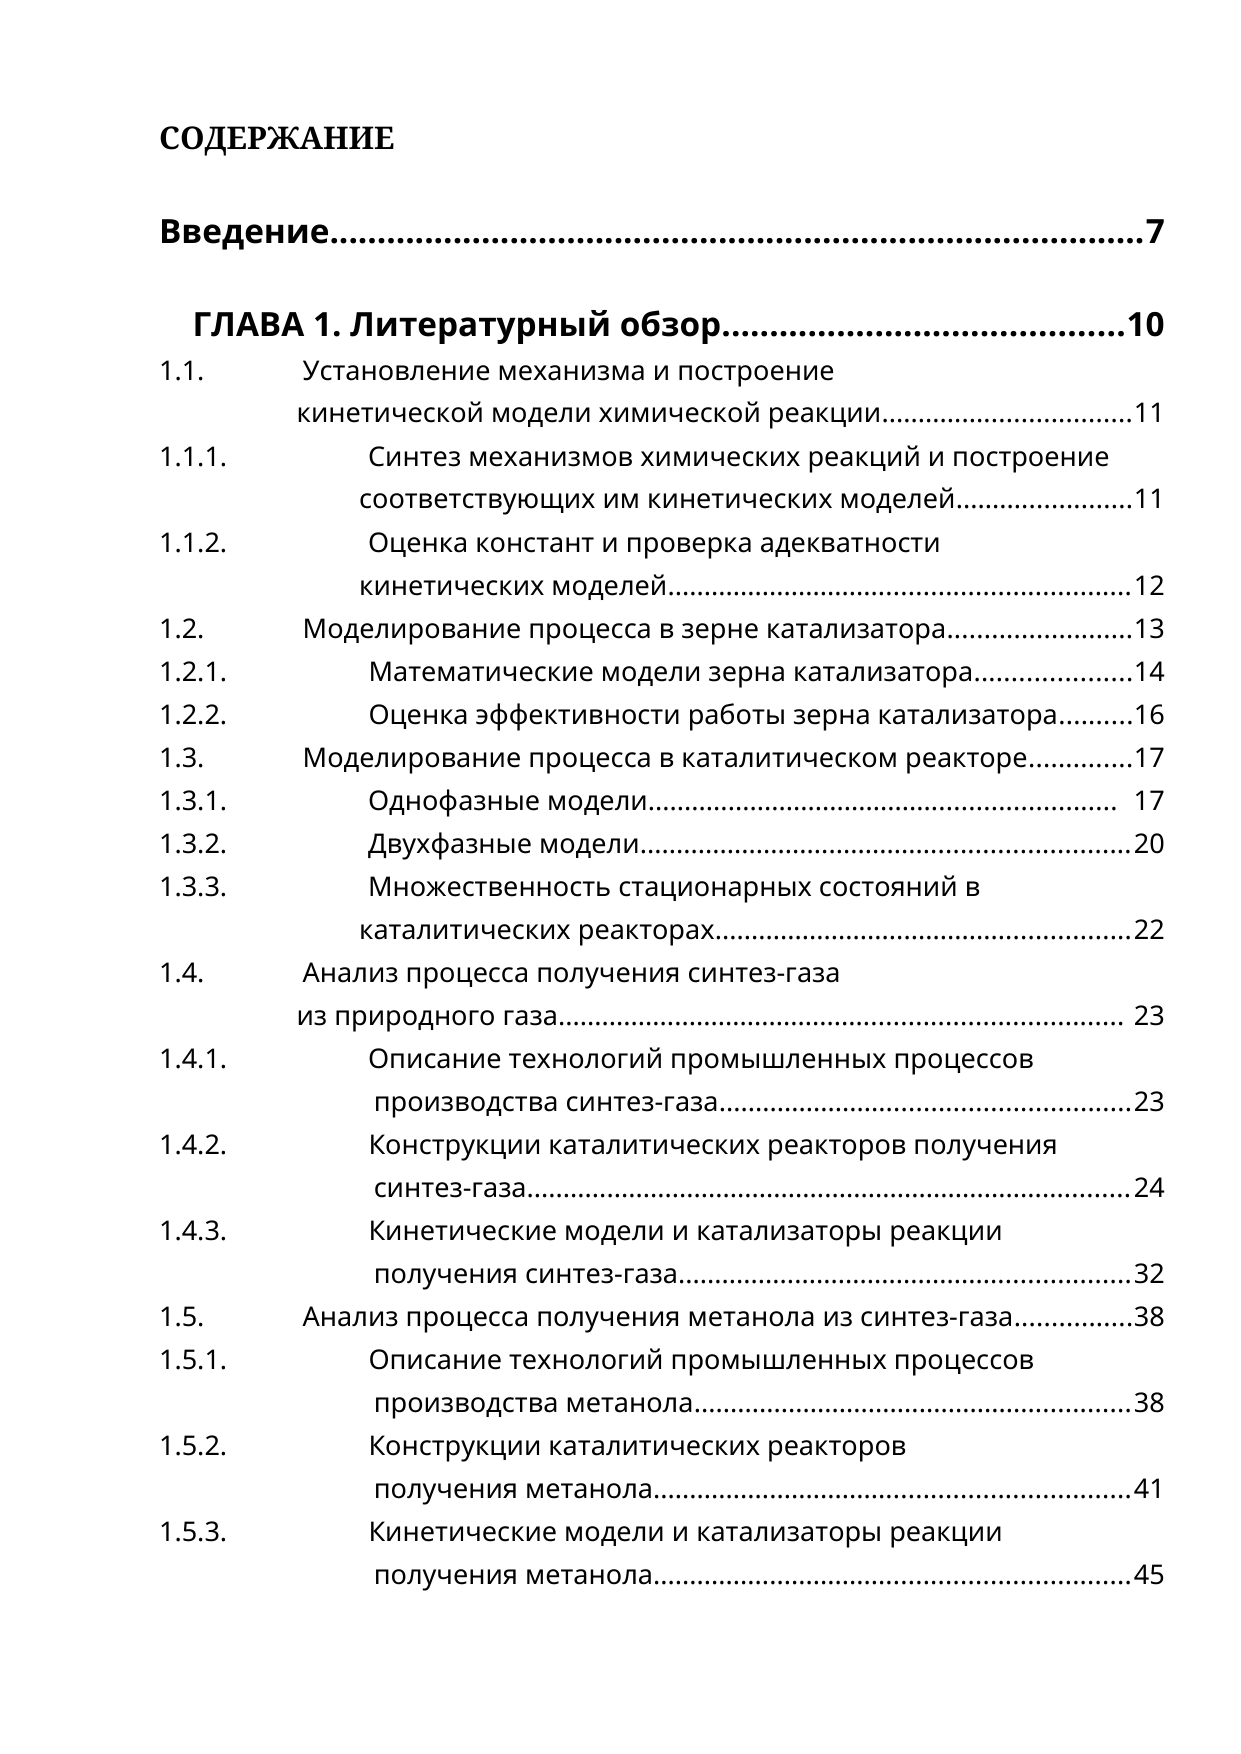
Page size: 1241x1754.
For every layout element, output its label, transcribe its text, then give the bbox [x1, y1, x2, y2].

list Оценка эффективности работы зерна катализатора 16 [159, 690, 1174, 733]
text кинетической модели химической реакции 11 [296, 388, 1174, 432]
text получения метанола 41 [373, 1464, 1174, 1507]
text синтез-газа 24 [373, 1163, 1174, 1206]
text из природного газа 23 [296, 991, 1174, 1034]
text получения синтез-газа 32 [373, 1249, 1174, 1292]
list Анализ процесса получения метанола из синтез-газа 38 [159, 1292, 1174, 1335]
list Моделирование процесса в каталитическом реакторе 17 [159, 733, 1174, 776]
list Множественность стационарных состояний в [159, 862, 1174, 905]
text соответствующих им кинетических моделей 11 [359, 474, 1174, 518]
list Установление механизма и построение [159, 346, 1174, 388]
list Описание технологий промышленных процессов [159, 1034, 1174, 1077]
list Кинетические модели и катализаторы реакции [159, 1507, 1174, 1550]
list Синтез механизмов химических реакций и построение [159, 432, 1174, 474]
text производства синтез-газа 23 [373, 1077, 1174, 1120]
list Оценка констант и проверка адекватности [159, 518, 1174, 561]
text Введение 7 [159, 216, 1174, 250]
list Моделирование процесса в зерне катализатора 13 [159, 604, 1174, 647]
list Конструкции каталитических реакторов [159, 1421, 1174, 1464]
text производства метанола 38 [373, 1378, 1174, 1421]
text получения метанола 45 [373, 1550, 1174, 1593]
text кинетических моделей 12 [359, 561, 1174, 604]
text каталитических реакторах 22 [359, 905, 1174, 948]
list Анализ процесса получения синтез-газа [159, 948, 1174, 991]
list Двухфазные модели 20 [159, 819, 1174, 862]
list Однофазные модели 17 [159, 776, 1174, 819]
list Описание технологий промышленных процессов [159, 1335, 1174, 1378]
list Конструкции каталитических реакторов получения [159, 1120, 1174, 1163]
text СОДЕРЖАНИЕ [159, 124, 1174, 156]
list Кинетические модели и катализаторы реакции [159, 1206, 1174, 1249]
list Математические модели зерна катализатора 14 [159, 647, 1174, 690]
text ГЛАВА 1. Литературный обзор 10 [192, 302, 1174, 346]
